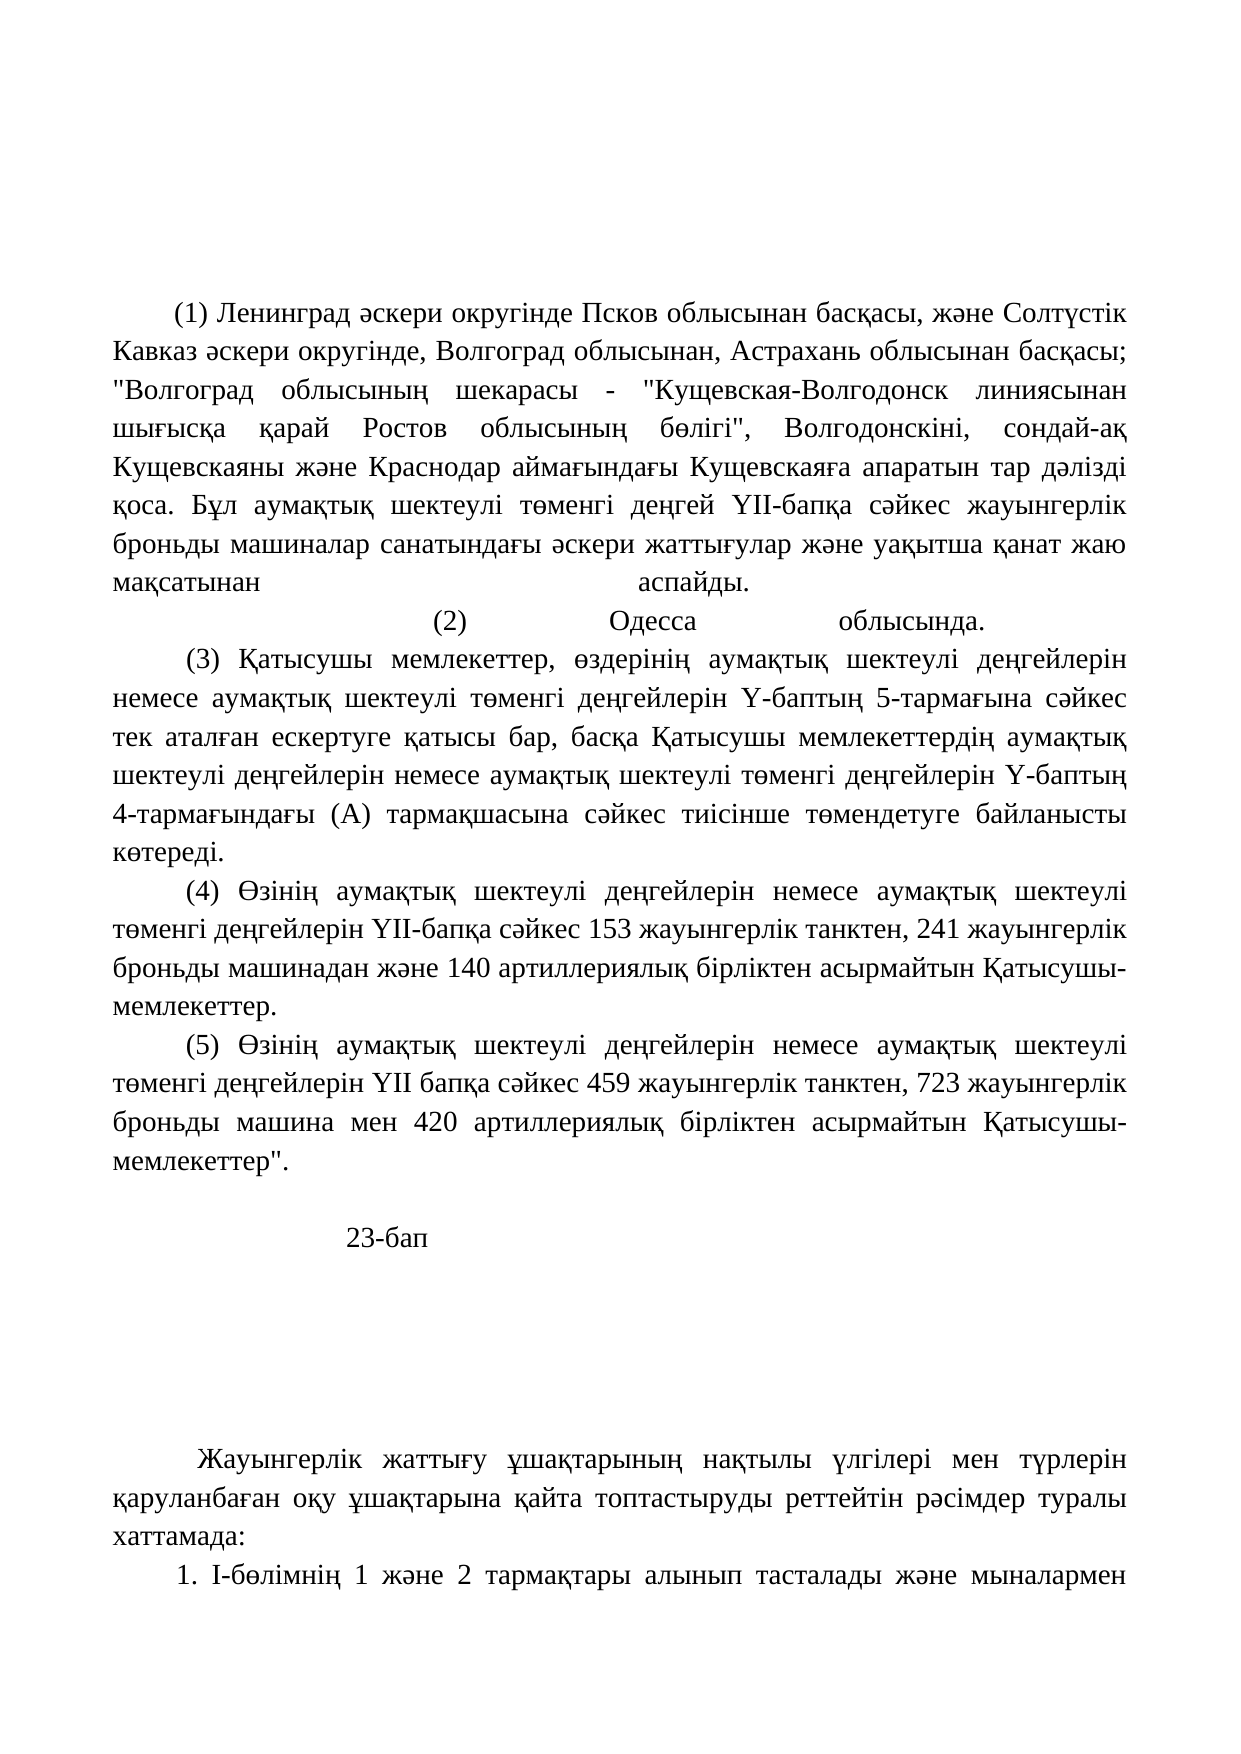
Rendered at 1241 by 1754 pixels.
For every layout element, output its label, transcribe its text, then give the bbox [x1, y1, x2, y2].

text 23-бап [112, 1220, 1128, 1253]
text (1) Ленинград әскери округiнде Псков облысынан басқасы, және Солтүстiк Кавказ әскери округiнде, Волгоград облысынан, Астрахань облысынан басқасы; "Волгоград облысының шекарасы - "Кущевская-Волгодонск линиясынан шығысқа қарай Ростов облысының бөлiгi", Волгодонскiнi, сондай-ақ Кущевскаяны және Краснодар аймағындағы Кущевскаяға апаратын тар дәлiздi қоса. Бұл аумақтық шектеулi төменгi деңгей YII-бапқа сәйкес жауынгерлiк броньды машиналар санатындағы әскери жаттығулар және уақытша қанат жаю мақсатынан аспайды. (2) Одесса облысында. (3) Қатысушы мемлекеттер, өздерiнiң аумақтық шектеулi деңгейлерiн немесе аумақтық шектеулi төменгi деңгейлерiн Y-баптың 5-тармағына сәйкес тек аталған ескертуге қатысы бар, басқа Қатысушы мемлекеттердiң аумақтық шектеулi деңгейлерiн немесе аумақтық шектеулi төменгi деңгейлерiн Y-баптың 4-тармағындағы (А) тармақшасына сәйкес тиiсiнше төмендетуге байланысты көтередi. (4) Өзiнiң аумақтық шектеулi деңгейлерiн немесе аумақтық шектеулi төменгi деңгейлерiн YII-бапқа сәйкес 153 жауынгерлiк танктен, 241 жауынгерлiк броньды машинадан және 140 артиллериялық бiрлiктен асырмайтын Қатысушы-мемлекеттер. (5) Өзiнiң аумақтық шектеулi деңгейлерiн немесе аумақтық шектеулi төменгi деңгейлерiн ҮII бапқа сәйкес 459 жауынгерлiк танктен, 723 жауынгерлiк броньды машина мен 420 артиллериялық бiрлiктен асырмайтын Қатысушы-мемлекеттер". [112, 256, 1128, 1215]
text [112, 1364, 1128, 1591]
